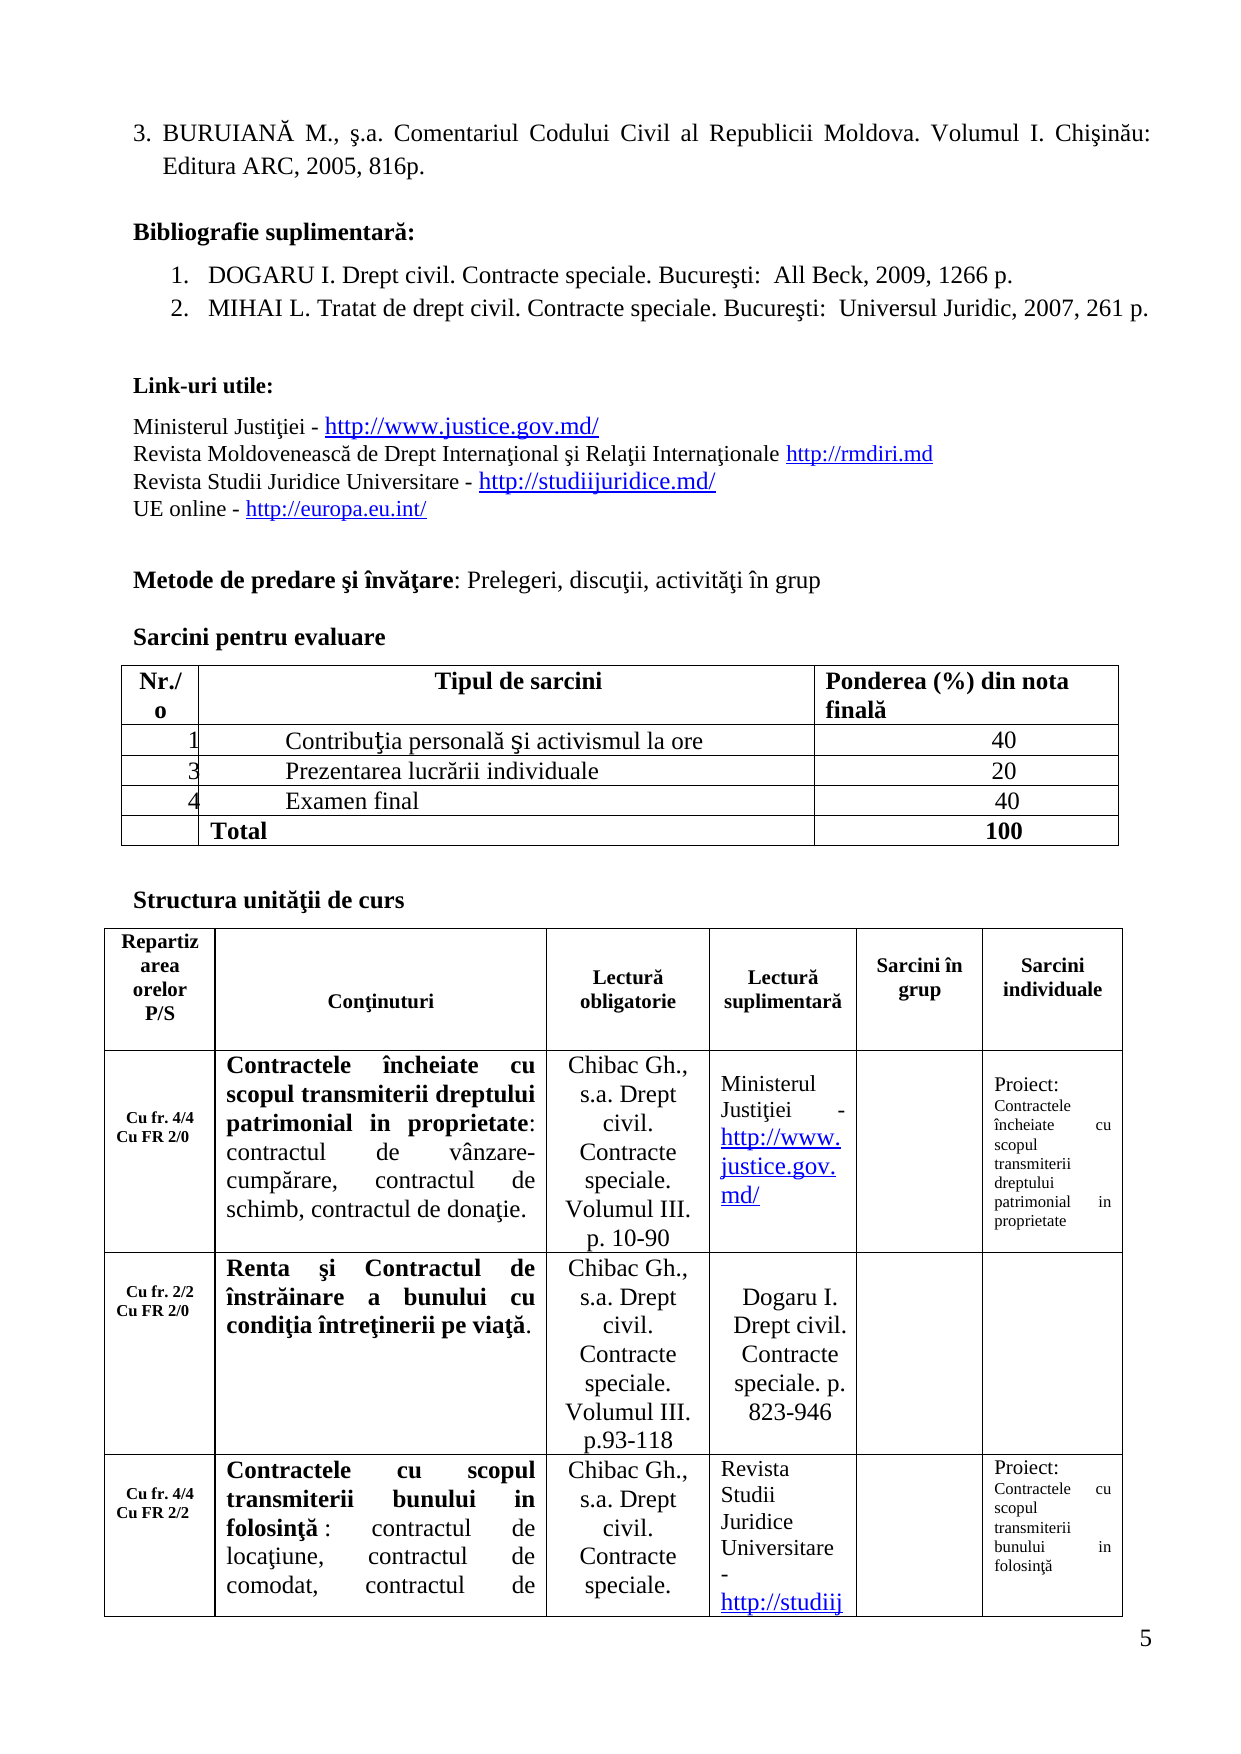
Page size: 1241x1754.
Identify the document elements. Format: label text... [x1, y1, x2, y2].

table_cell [983, 1455, 1122, 1616]
list MIHAI L. Tratat de drept civil. Contracte speciale. Bucureşti: Universul Juridic, 2007, 261 p. [170, 293, 1151, 322]
text UE online - http://europa.eu.int/ [133, 495, 1152, 522]
table_header Conţinuturi [216, 929, 546, 1049]
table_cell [547, 1455, 709, 1616]
table_cell 4 [122, 786, 198, 815]
list BURUIANĂ M., ş.a. Comentariul Codului Civil al Republicii Moldova. Volumul I. Chişinău: Editura ARC, 2005, 816p. [133, 118, 1152, 180]
table_cell Contribuţia personală şi activismul la ore [199, 725, 814, 755]
table_cell [857, 1455, 982, 1616]
table_cell [983, 1253, 1122, 1454]
table_cell Chibac Gh., s.a. Drept civil. Contracte speciale. Volumul III. p. 10-90 [547, 1051, 709, 1252]
table_header Repartizarea orelor P/S [105, 929, 214, 1049]
table_header Ponderea (%) din nota finală [815, 666, 1118, 724]
list DOGARU I. Drept civil. Contracte speciale. Bucureşti: All Beck, 2009, 1266 p. [170, 260, 1151, 289]
text Link-uri utile: [133, 372, 1151, 398]
table_cell Dogaru I. Drept civil. Contracte speciale. p. 823-946 [710, 1253, 856, 1454]
table_cell Contractele încheiate cu scopul transmiterii dreptului patrimonial in proprietate: contractul de vânzare-cumpărare, contractul de schimb, contractul de donaţie. [216, 1051, 546, 1252]
text Bibliografie suplimentară: [133, 217, 1151, 246]
table_cell Cu fr. 4/4 Cu FR 2/0 [105, 1051, 214, 1252]
text Sarcini pentru evaluare [133, 622, 1152, 651]
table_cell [216, 1455, 546, 1616]
table_cell Cu fr. 2/2 Cu FR 2/0 [105, 1253, 214, 1454]
table_cell [857, 1253, 982, 1454]
table_cell Chibac Gh., s.a. Drept civil. Contracte speciale. Volumul III. p.93-118 [547, 1253, 709, 1454]
table_cell Ministerul Justiţiei - http://www.justice.gov.md/ [710, 1051, 856, 1252]
text Revista Studii Juridice Universitare - http://studiijuridice.md/ [133, 466, 1152, 495]
table_cell [122, 816, 198, 844]
table_cell [857, 1051, 982, 1252]
table_header Sarcini în grup [857, 929, 982, 1049]
table_cell Renta şi Contractul de înstrăinare a bunului cu condiţia întreţinerii pe viaţă. [216, 1253, 546, 1454]
table_header Tipul de sarcini [199, 666, 814, 724]
table_cell 40 [815, 786, 1118, 815]
table_cell Examen final [199, 786, 814, 815]
text Structura unităţii de curs [133, 885, 1152, 914]
text Revista Moldovenească de Drept Internaţional şi Relaţii Internaţionale http://rmdiri.md [133, 440, 1152, 466]
table_cell 40 [815, 725, 1118, 755]
table_header Lectură suplimentară [710, 929, 856, 1049]
text Ministerul Justiţiei - http://www.justice.gov.md/ [133, 411, 1152, 440]
text Metode de predare şi învăţare: Prelegeri, discuţii, activităţi în grup [133, 565, 1152, 593]
table_cell 100 [815, 816, 1118, 844]
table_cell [710, 1455, 856, 1616]
table_cell Total [199, 816, 814, 844]
table_header Lectură obligatorie [547, 929, 709, 1049]
table_cell 3 [122, 756, 198, 785]
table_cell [105, 1455, 214, 1616]
table_header Sarcini individuale [983, 929, 1122, 1049]
table_header Nr./o [122, 666, 198, 724]
table_cell 20 [815, 756, 1118, 785]
table_cell Prezentarea lucrării individuale [199, 756, 814, 785]
table_cell Proiect: Contractele încheiate cu scopul transmiterii dreptului patrimonial in proprietate [983, 1051, 1122, 1252]
table_cell 1 [122, 725, 198, 755]
